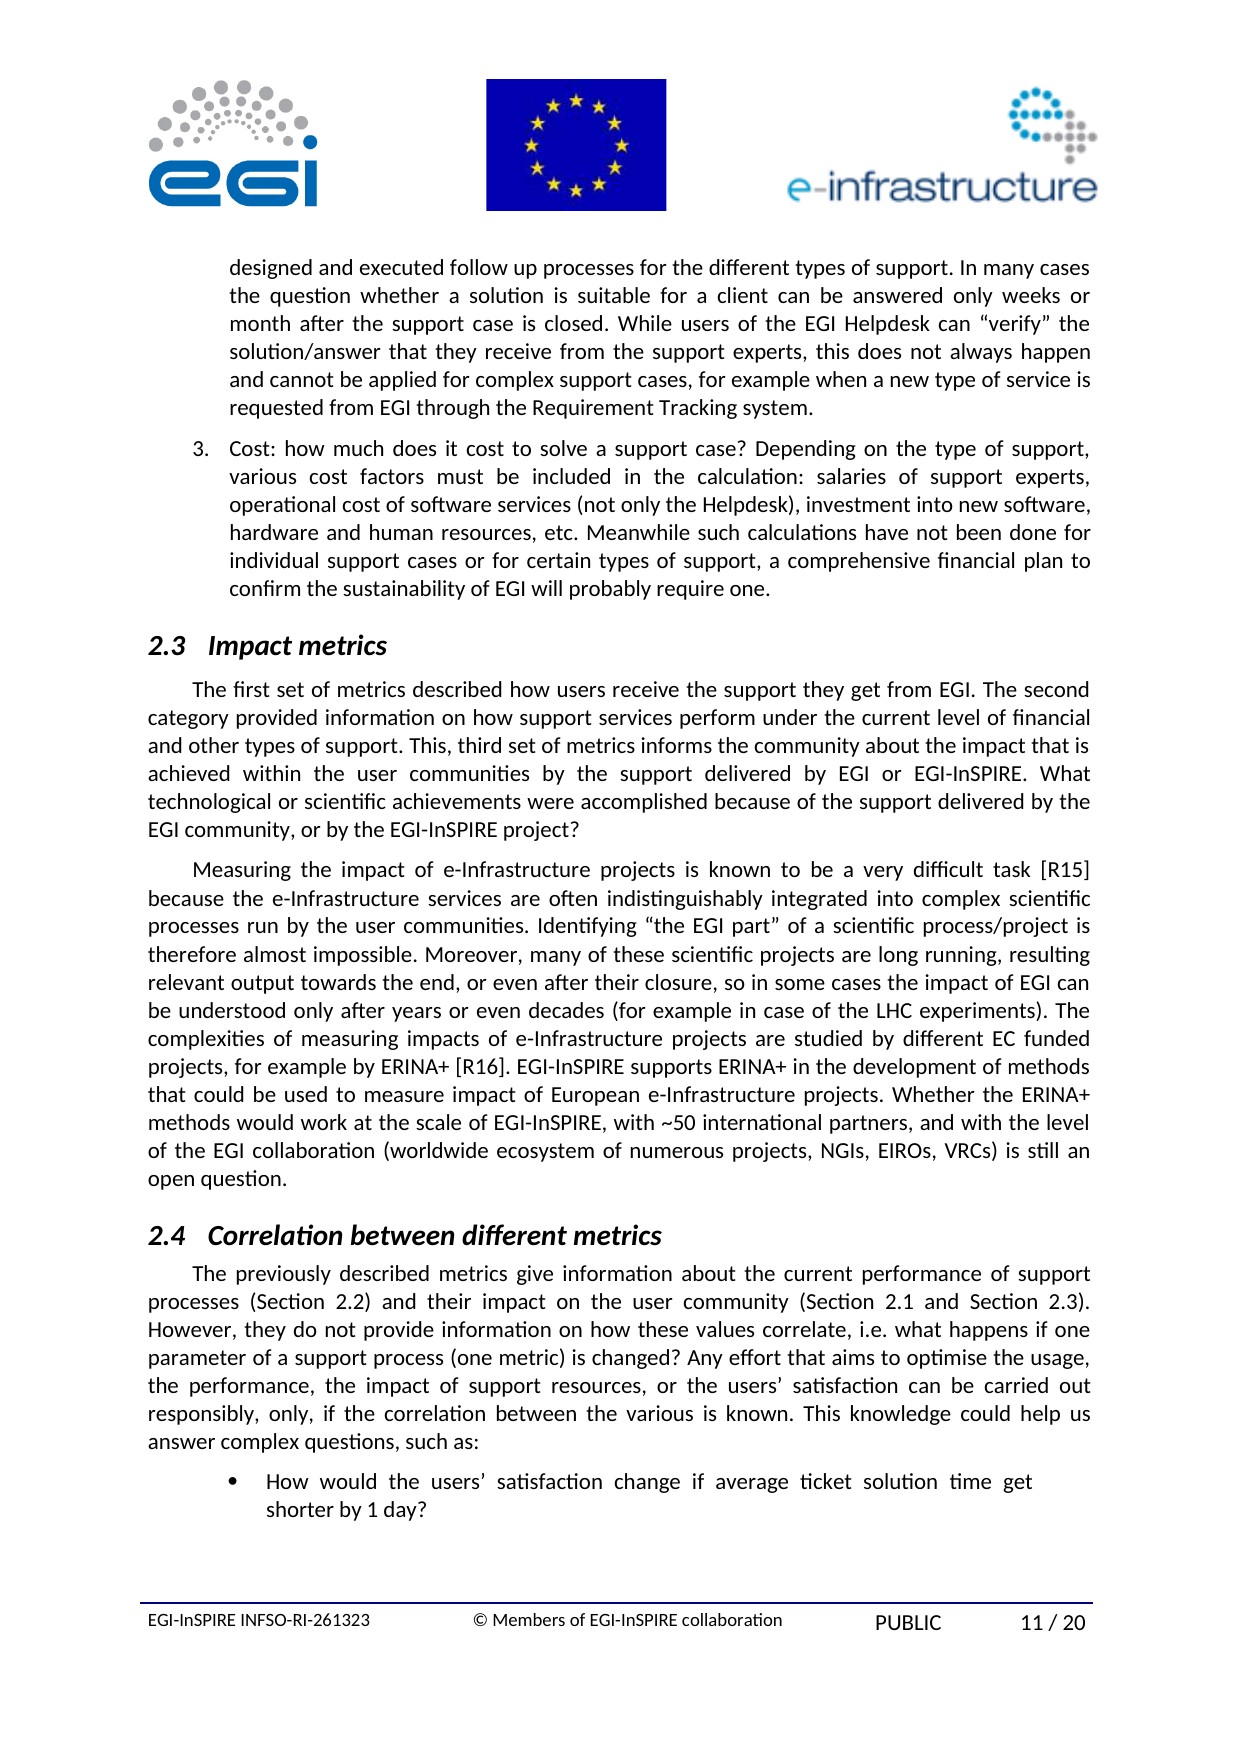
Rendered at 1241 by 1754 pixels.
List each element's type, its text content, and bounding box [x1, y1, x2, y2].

subtitle Correlation between different metrics [148, 1217, 1092, 1252]
picture [486, 79, 667, 211]
list How would the users’ satisfaction change if average ticket solution time get shorter by 1 day? [229, 1467, 1034, 1523]
text The previously described metrics give information about the current performance of support processes (Section 2.2) and their impact on the user community (Section 2.1 and Section 2.3). However, they do not provide information on how these values correlate, i.e. what happens if one parameter of a support process (one metric) is changed? Any effort that aims to optimise the usage, the performance, the impact of support resources, or the users’ satisfaction can be carried out responsibly, only, if the correlation between the various is known. This knowledge could help us answer complex questions, such as: [148, 1259, 1092, 1455]
text Measuring the impact of e-Infrastructure projects is known to be a very difficult task [R15] because the e-Infrastructure services are often indistinguishably integrated into complex scientific processes run by the user communities. Identifying “the EGI part” of a scientific process/project is therefore almost impossible. Moreover, many of these scientific projects are long running, resulting relevant output towards the end, or even after their closure, so in some cases the impact of EGI can be understood only after years or even decades (for example in case of the LHC experiments). The complexities of measuring impacts of e-Infrastructure projects are studied by different EC funded projects, for example by ERINA+ [R16]. EGI-InSPIRE supports ERINA+ in the development of methods that could be used to measure impact of European e-Infrastructure projects. Whether the ERINA+ methods would work at the scale of EGI-InSPIRE, with ~50 international partners, and with the level of the EGI collaboration (worldwide ecosystem of numerous projects, NGIs, EIROs, VRCs) is still an open question. [148, 856, 1092, 1192]
text The first set of metrics described how users receive the support they get from EGI. The second category provided information on how support services perform under the current level of financial and other types of support. This, third set of metrics informs the community about the impact that is achieved within the user communities by the support delivered by EGI or EGI-InSPIRE. What technological or scientific achievements were accomplished because of the support delivered by the EGI community, or by the EGI-InSPIRE project? [148, 675, 1092, 843]
list Cost: how much does it cost to solve a support case? Depending on the type of support, various cost factors must be included in the calculation: salaries of support experts, operational cost of software services (not only the Helpdesk), investment into new software, hardware and human resources, etc. Meanwhile such calculations have not been done for individual support cases or for certain types of support, a comprehensive financial plan to confirm the sustainability of EGI will probably require one. [192, 434, 1092, 602]
picture [147, 79, 319, 208]
subtitle Impact metrics [148, 627, 1092, 662]
picture [781, 79, 1106, 211]
